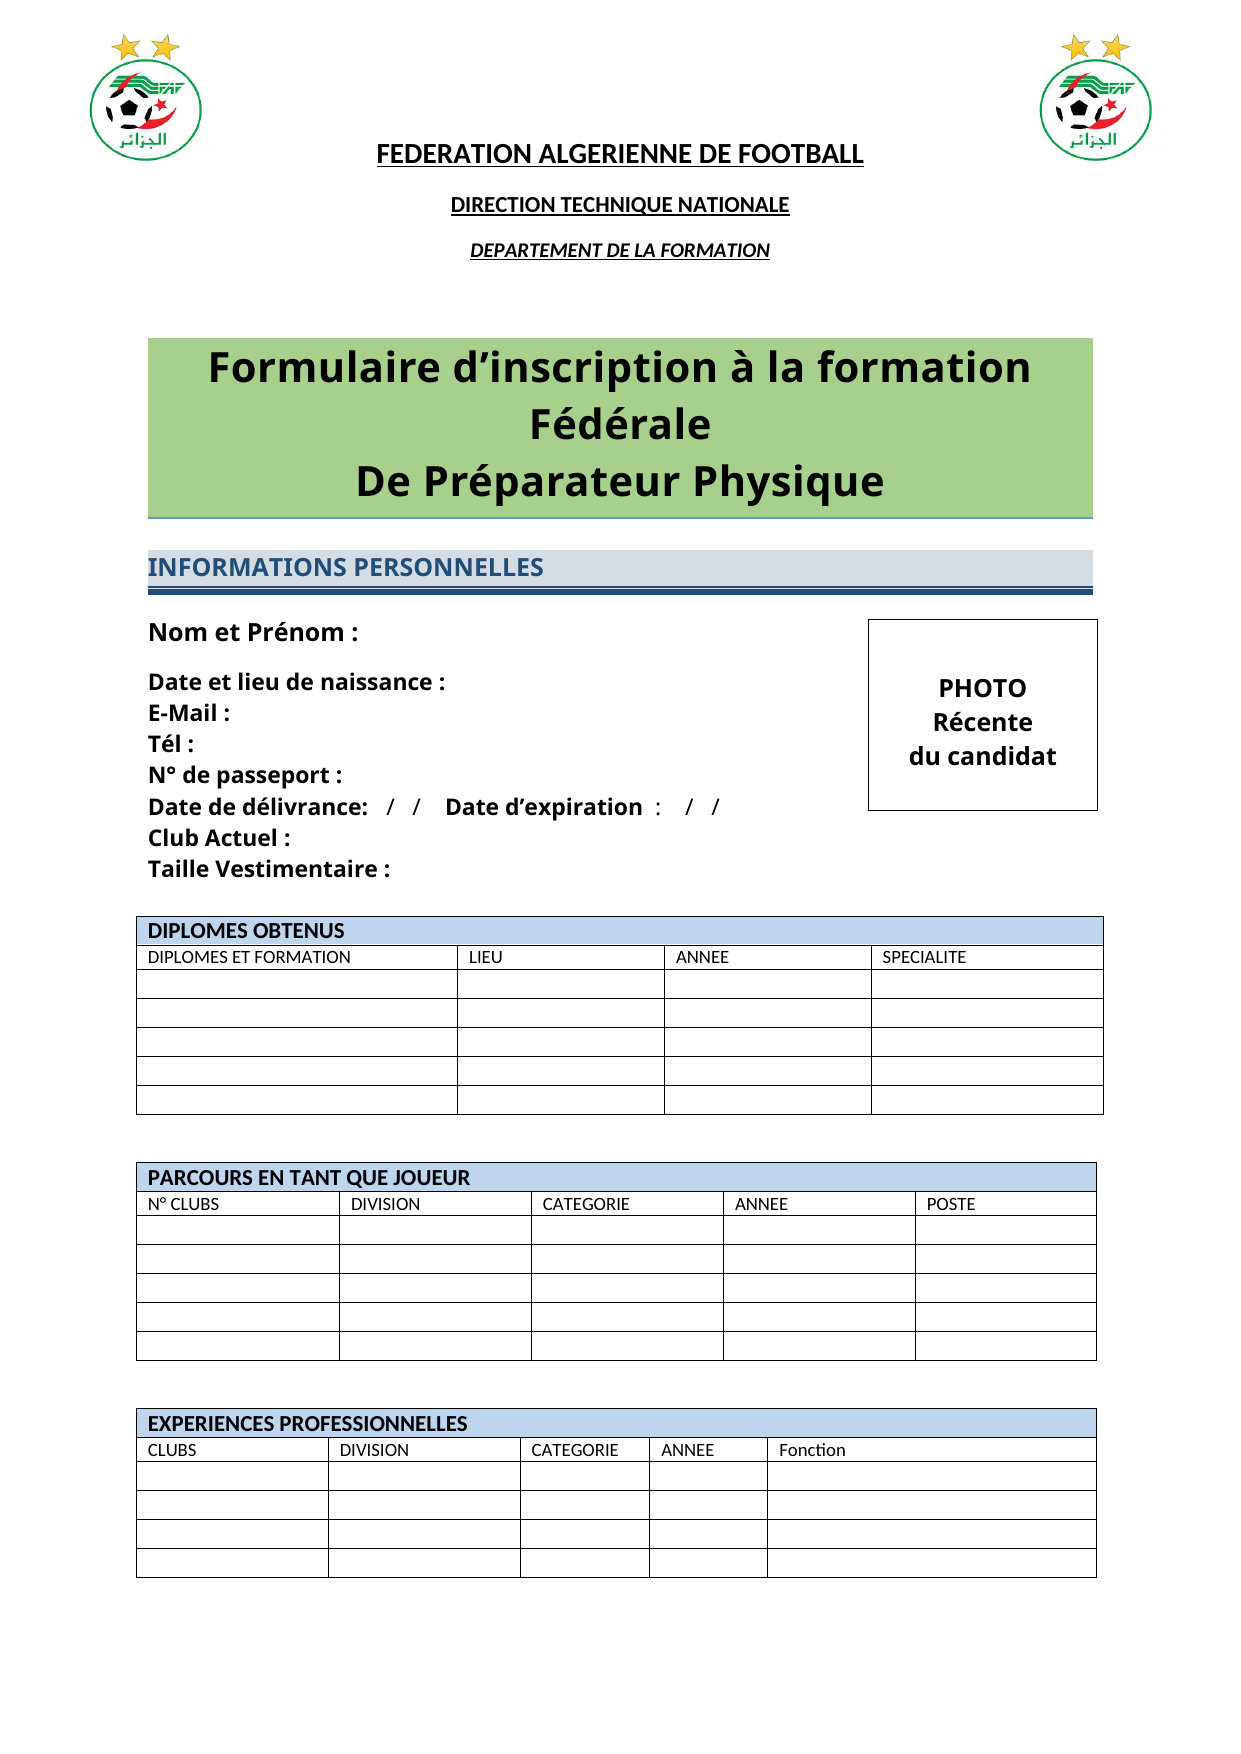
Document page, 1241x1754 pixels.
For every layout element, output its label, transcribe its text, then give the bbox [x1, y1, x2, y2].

table_header DIPLOMES OBTENUS [137, 917, 1103, 944]
text N° de passeport : [148, 759, 868, 791]
table_cell [458, 970, 664, 998]
table_cell DIPLOMES ET FORMATION [137, 946, 457, 968]
table_cell [458, 1086, 664, 1114]
table_cell [521, 1549, 649, 1577]
title De Préparateur Physique [148, 451, 1093, 517]
table_cell [137, 999, 457, 1027]
table_cell [137, 1057, 457, 1085]
table_cell [458, 999, 664, 1027]
table_cell [340, 1303, 531, 1331]
table_cell [137, 1303, 339, 1331]
table_cell [665, 1028, 871, 1056]
table_cell N° CLUBS [137, 1192, 339, 1215]
table_cell [137, 1462, 328, 1490]
text Date de délivrance: / / Date d’expiration : / / [148, 791, 1093, 822]
table_cell [137, 1216, 339, 1244]
title Formulaire d’inscription à la formation Fédérale [148, 338, 1093, 451]
table_cell [137, 1274, 339, 1302]
table_cell ANNEE [665, 946, 871, 968]
table_cell [137, 970, 457, 998]
table_cell [458, 1028, 664, 1056]
table_cell [137, 1086, 457, 1114]
text INFORMATIONS PERSONNELLES [148, 550, 1093, 586]
table_cell [329, 1549, 520, 1577]
table_cell [650, 1549, 767, 1577]
table_cell [521, 1462, 649, 1490]
text DIRECTION TECHNIQUE NATIONALE [148, 190, 1093, 218]
table_cell [768, 1520, 1096, 1548]
table_cell [665, 970, 871, 998]
table_cell [521, 1491, 649, 1519]
table_cell Fonction [768, 1438, 1096, 1461]
table_cell [872, 1086, 1103, 1114]
table_cell DIVISION [329, 1438, 520, 1461]
table_cell [724, 1303, 915, 1331]
table_header EXPERIENCES PROFESSIONNELLES [137, 1409, 1096, 1437]
table_cell [650, 1462, 767, 1490]
table_header PHOTO Récente du candidat [869, 620, 1097, 810]
text DEPARTEMENT DE LA FORMATION [148, 237, 1093, 262]
table_cell [724, 1245, 915, 1273]
text E-Mail : [148, 697, 868, 728]
text Taille Vestimentaire : [148, 853, 1093, 884]
picture [1023, 32, 1167, 161]
table_cell [665, 1057, 871, 1085]
table_cell [137, 1332, 339, 1360]
table_cell [650, 1491, 767, 1519]
table_cell [532, 1216, 723, 1244]
table_cell [916, 1332, 1096, 1360]
table_cell [724, 1332, 915, 1360]
table_cell [872, 1057, 1103, 1085]
table_cell [532, 1332, 723, 1360]
table_cell [340, 1332, 531, 1360]
table_cell [872, 999, 1103, 1027]
table_cell LIEU [458, 946, 664, 968]
table_cell ANNEE [650, 1438, 767, 1461]
table_cell SPECIALITE [872, 946, 1103, 968]
table_cell [340, 1216, 531, 1244]
table_cell [872, 1028, 1103, 1056]
text FEDERATION ALGERIENNE DE FOOTBALL [148, 135, 1093, 171]
table_cell [724, 1274, 915, 1302]
table_cell [916, 1216, 1096, 1244]
table_cell [340, 1245, 531, 1273]
table_cell [768, 1491, 1096, 1519]
table_cell [137, 1520, 328, 1548]
table_cell [768, 1549, 1096, 1577]
text Club Actuel : [148, 822, 1093, 853]
table_cell [340, 1274, 531, 1302]
table_cell [532, 1303, 723, 1331]
table_cell [724, 1216, 915, 1244]
table_cell [329, 1462, 520, 1490]
table_cell [872, 970, 1103, 998]
table_cell [532, 1274, 723, 1302]
table_cell [916, 1303, 1096, 1331]
table_cell [458, 1057, 664, 1085]
table_cell [650, 1520, 767, 1548]
table_cell [137, 1028, 457, 1056]
text Nom et Prénom : [148, 615, 1093, 649]
table_cell CATEGORIE [521, 1438, 649, 1461]
picture [73, 32, 218, 161]
table_cell [532, 1245, 723, 1273]
table_cell [329, 1520, 520, 1548]
table_cell [768, 1462, 1096, 1490]
table_cell DIVISION [340, 1192, 531, 1215]
table_cell [665, 999, 871, 1027]
table_cell [916, 1274, 1096, 1302]
table_header PARCOURS EN TANT QUE JOUEUR [137, 1163, 1096, 1191]
text Date et lieu de naissance : [148, 666, 868, 697]
table_cell POSTE [916, 1192, 1096, 1215]
table_cell CLUBS [137, 1438, 328, 1461]
table_cell [137, 1245, 339, 1273]
table_cell [665, 1086, 871, 1114]
table_cell [137, 1491, 328, 1519]
table_cell [329, 1491, 520, 1519]
table_cell [521, 1520, 649, 1548]
table_cell CATEGORIE [532, 1192, 723, 1215]
table_cell ANNEE [724, 1192, 915, 1215]
table_cell [137, 1549, 328, 1577]
text Tél : [148, 728, 868, 759]
table_cell [916, 1245, 1096, 1273]
